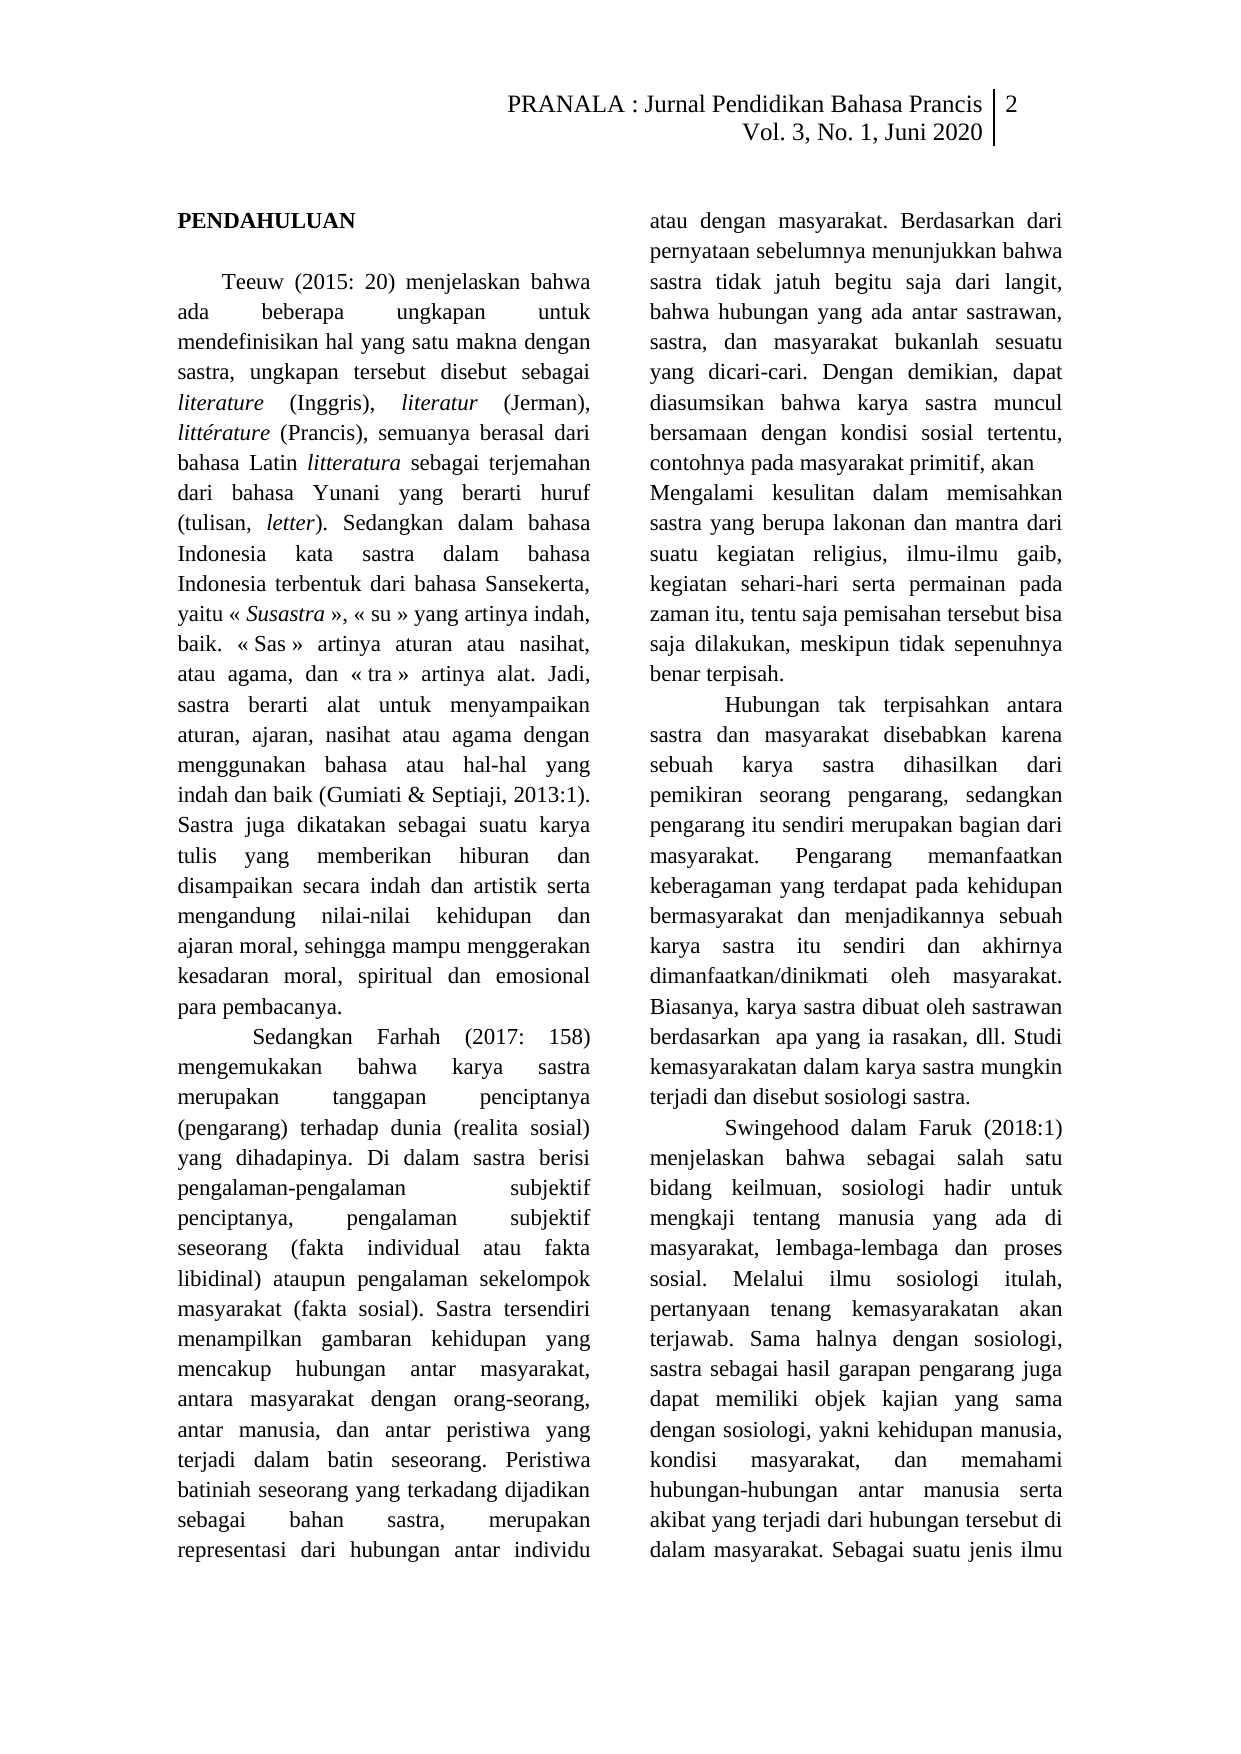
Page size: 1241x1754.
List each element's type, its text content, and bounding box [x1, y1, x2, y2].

text Hubungan tak terpisahkan antara sastra dan masyarakat disebabkan karena sebuah karya sastra dihasilkan dari pemikiran seorang pengarang, sedangkan pengarang itu sendiri merupakan bagian dari masyarakat. Pengarang memanfaatkan keberagaman yang terdapat pada kehidupan bermasyarakat dan menjadikannya sebuah karya sastra itu sendiri dan akhirnya dimanfaatkan/dinikmati oleh masyarakat. Biasanya, karya sastra dibuat oleh sastrawan berdasarkan apa yang ia rasakan, dll. Studi kemasyarakatan dalam karya sastra mungkin terjadi dan disebut sosiologi sastra. [649, 691, 1063, 1110]
text Sedangkan Farhah (2017: 158) mengemukakan bahwa karya sastra merupakan tanggapan penciptanya (pengarang) terhadap dunia (realita sosial) yang dihadapinya. Di dalam sastra berisi pengalaman-pengalaman subjektif penciptanya, pengalaman subjektif seseorang (fakta individual atau fakta libidinal) ataupun pengalaman sekelompok masyarakat (fakta sosial). Sastra tersendiri menampilkan gambaran kehidupan yang mencakup hubungan antar masyarakat, antara masyarakat dengan orang-seorang, antar manusia, dan antar peristiwa yang terjadi dalam batin seseorang. Peristiwa batiniah seseorang yang terkadang dijadikan sebagai bahan sastra, merupakan representasi dari hubungan antar individu atau dengan masyarakat. Berdasarkan dari pernyataan sebelumnya menunjukkan bahwa sastra tidak jatuh begitu saja dari langit, bahwa hubungan yang ada antar sastrawan, sastra, dan masyarakat bukanlah sesuatu yang dicari-cari. Dengan demikian, dapat diasumsikan bahwa karya sastra muncul bersamaan dengan kondisi sosial tertentu, contohnya pada masyarakat primitif, akan [177, 1023, 591, 1563]
text Teeuw (2015: 20) menjelaskan bahwa ada beberapa ungkapan untuk mendefinisikan hal yang satu makna dengan sastra, ungkapan tersebut disebut sebagai literature (Inggris), literatur (Jerman), littérature (Prancis), semuanya berasal dari bahasa Latin litteratura sebagai terjemahan dari bahasa Yunani yang berarti huruf (tulisan, letter). Sedangkan dalam bahasa Indonesia kata sastra dalam bahasa Indonesia terbentuk dari bahasa Sansekerta, yaitu « Susastra », « su » yang artinya indah, baik. « Sas » artinya aturan atau nasihat, atau agama, dan « tra » artinya alat. Jadi, sastra berarti alat untuk menyampaikan aturan, ajaran, nasihat atau agama dengan menggunakan bahasa atau hal-hal yang indah dan baik (Gumiati & Septiaji, 2013:1). Sastra juga dikatakan sebagai suatu karya tulis yang memberikan hiburan dan disampaikan secara indah dan artistik serta mengandung nilai-nilai kehidupan dan ajaran moral, sehingga mampu menggerakan kesadaran moral, spiritual dan emosional para pembacanya. [177, 268, 591, 1019]
text Mengalami kesulitan dalam memisahkan sastra yang berupa lakonan dan mantra dari suatu kegiatan religius, ilmu-ilmu gaib, kegiatan sehari-hari serta permainan pada zaman itu, tentu saja pemisahan tersebut bisa saja dilakukan, meskipun tidak sepenuhnya benar terpisah. [649, 479, 1063, 687]
text Sedangkan Farhah (2017: 158) mengemukakan bahwa karya sastra merupakan tanggapan penciptanya (pengarang) terhadap dunia (realita sosial) yang dihadapinya. Di dalam sastra berisi pengalaman-pengalaman subjektif penciptanya, pengalaman subjektif seseorang (fakta individual atau fakta libidinal) ataupun pengalaman sekelompok masyarakat (fakta sosial). Sastra tersendiri menampilkan gambaran kehidupan yang mencakup hubungan antar masyarakat, antara masyarakat dengan orang-seorang, antar manusia, dan antar peristiwa yang terjadi dalam batin seseorang. Peristiwa batiniah seseorang yang terkadang dijadikan sebagai bahan sastra, merupakan representasi dari hubungan antar individu atau dengan masyarakat. Berdasarkan dari pernyataan sebelumnya menunjukkan bahwa sastra tidak jatuh begitu saja dari langit, bahwa hubungan yang ada antar sastrawan, sastra, dan masyarakat bukanlah sesuatu yang dicari-cari. Dengan demikian, dapat diasumsikan bahwa karya sastra muncul bersamaan dengan kondisi sosial tertentu, contohnya pada masyarakat primitif, akan [649, 207, 1063, 475]
text PENDAHULUAN [177, 207, 576, 234]
